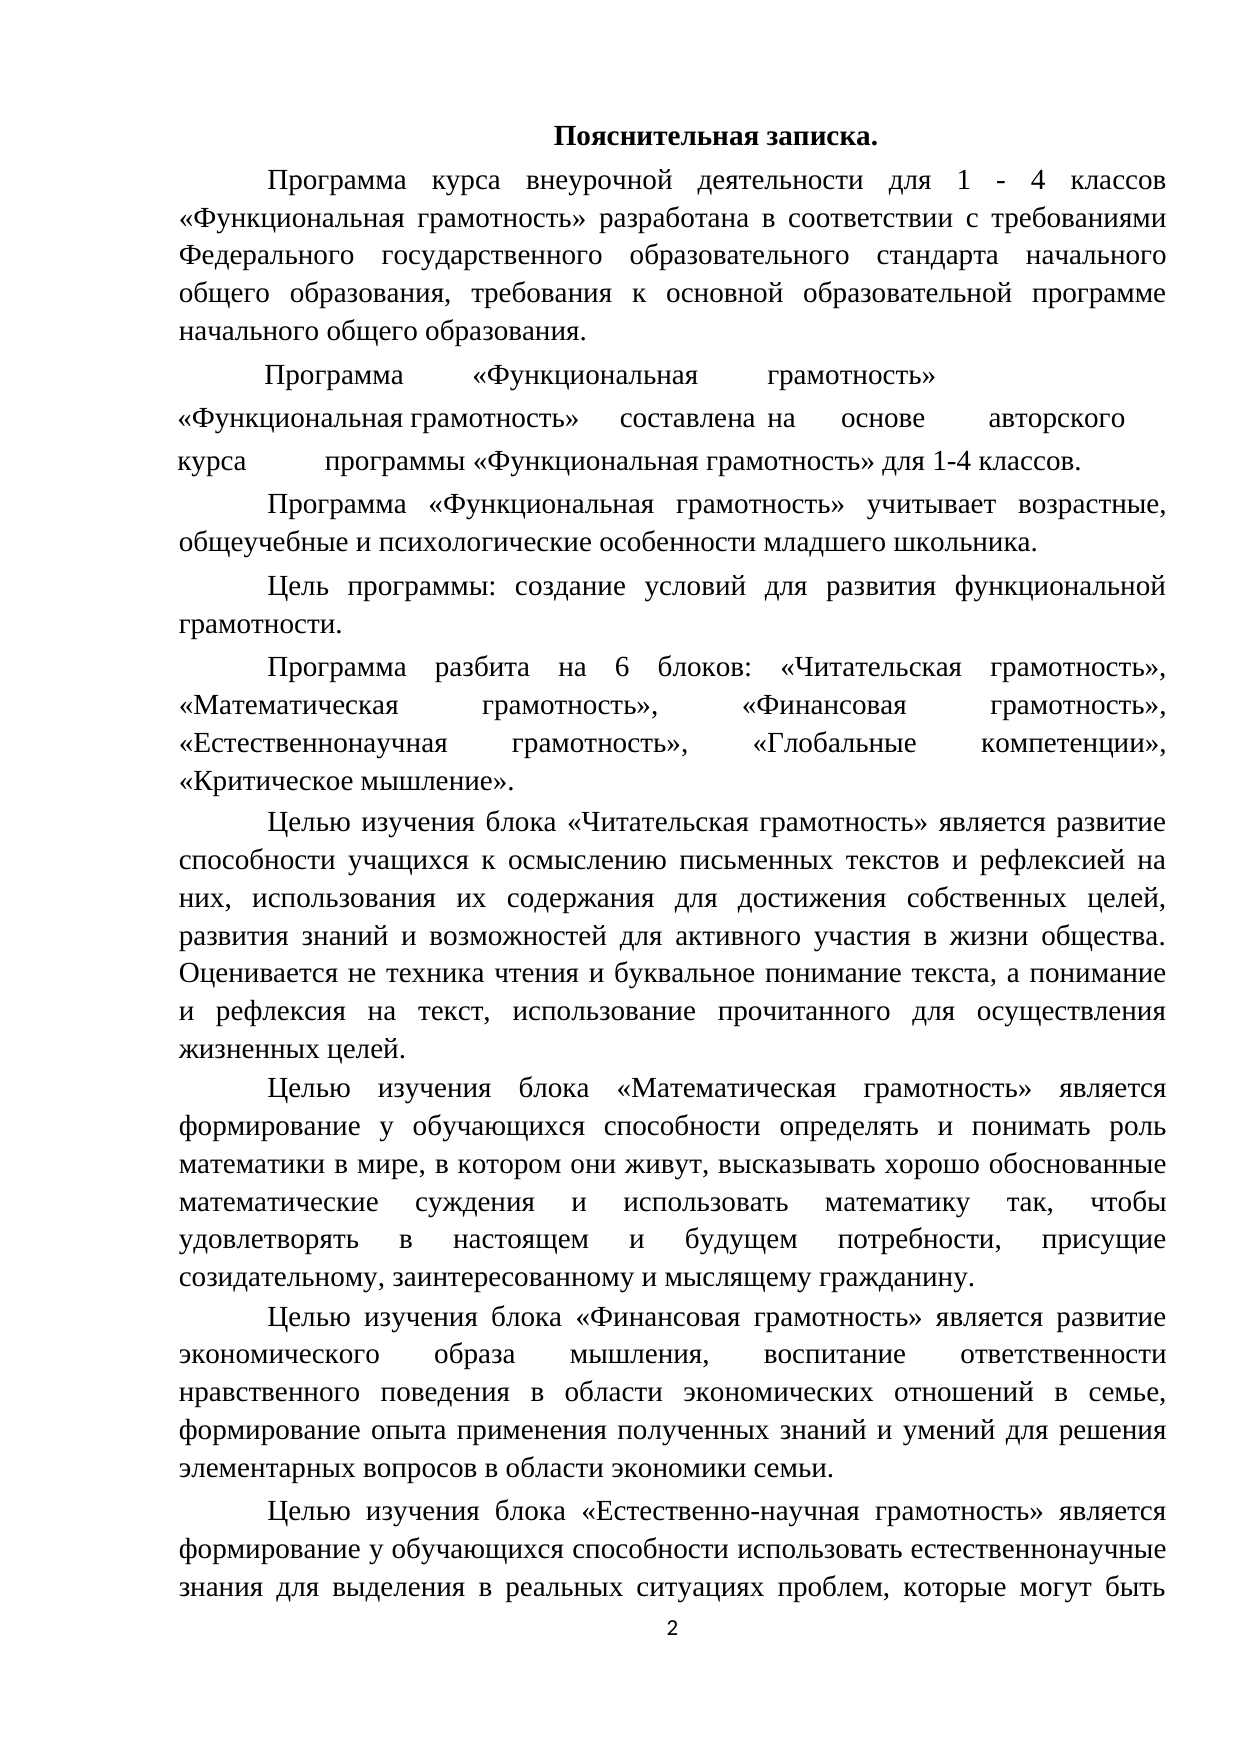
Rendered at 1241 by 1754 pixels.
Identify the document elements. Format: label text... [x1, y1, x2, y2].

text Программа курса внеурочной деятельности для 1 - 4 классов «Функциональная грамотность» разработана в соответствии с требованиями Федерального государственного образовательного стандарта начального общего образования, требования к основной образовательной программе начального общего образования. [178, 162, 1167, 347]
text Программа разбита на 6 блоков: «Читательская грамотность», «Математическая грамотность», «Финансовая грамотность», «Естественнонаучная грамотность», «Глобальные компетенции», «Критическое мышление». [178, 649, 1167, 796]
text Цель программы: создание условий для развития функциональной грамотности. [178, 568, 1167, 639]
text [178, 1493, 1167, 1603]
text Целью изучения блока «Финансовая грамотность» является развитие экономического образа мышления, воспитание ответственности нравственного поведения в области экономических отношений в семье, формирование опыта применения полученных знаний и умений для решения элементарных вопросов в области экономики семьи. [178, 1299, 1167, 1483]
text Программа «Функциональная грамотность» учитывает возрастные, общеучебные и психологические особенности младшего школьника. [178, 487, 1167, 558]
text Программа «Функциональная грамотность» «Функциональная грамотность» составлена на основе авторского курса программы «Функциональная грамотность» для 1-4 классов. [176, 357, 1167, 476]
text Целью изучения блока «Математическая грамотность» является формирование у обучающихся способности определять и понимать роль математики в мире, в котором они живут, высказывать хорошо обоснованные математические суждения и использовать математику так, чтобы удовлетворять в настоящем и будущем потребности, присущие созидательному, заинтересованному и мыслящему гражданину. [178, 1070, 1167, 1293]
text Целью изучения блока «Читательская грамотность» является развитие способности учащихся к осмыслению письменных текстов и рефлексией на них, использования их содержания для достижения собственных целей, развития знаний и возможностей для активного участия в жизни общества. Оценивается не техника чтения и буквальное понимание текста, а понимание и рефлексия на текст, использование прочитанного для осуществления жизненных целей. [178, 804, 1167, 1065]
text Пояснительная записка. [264, 118, 1167, 152]
